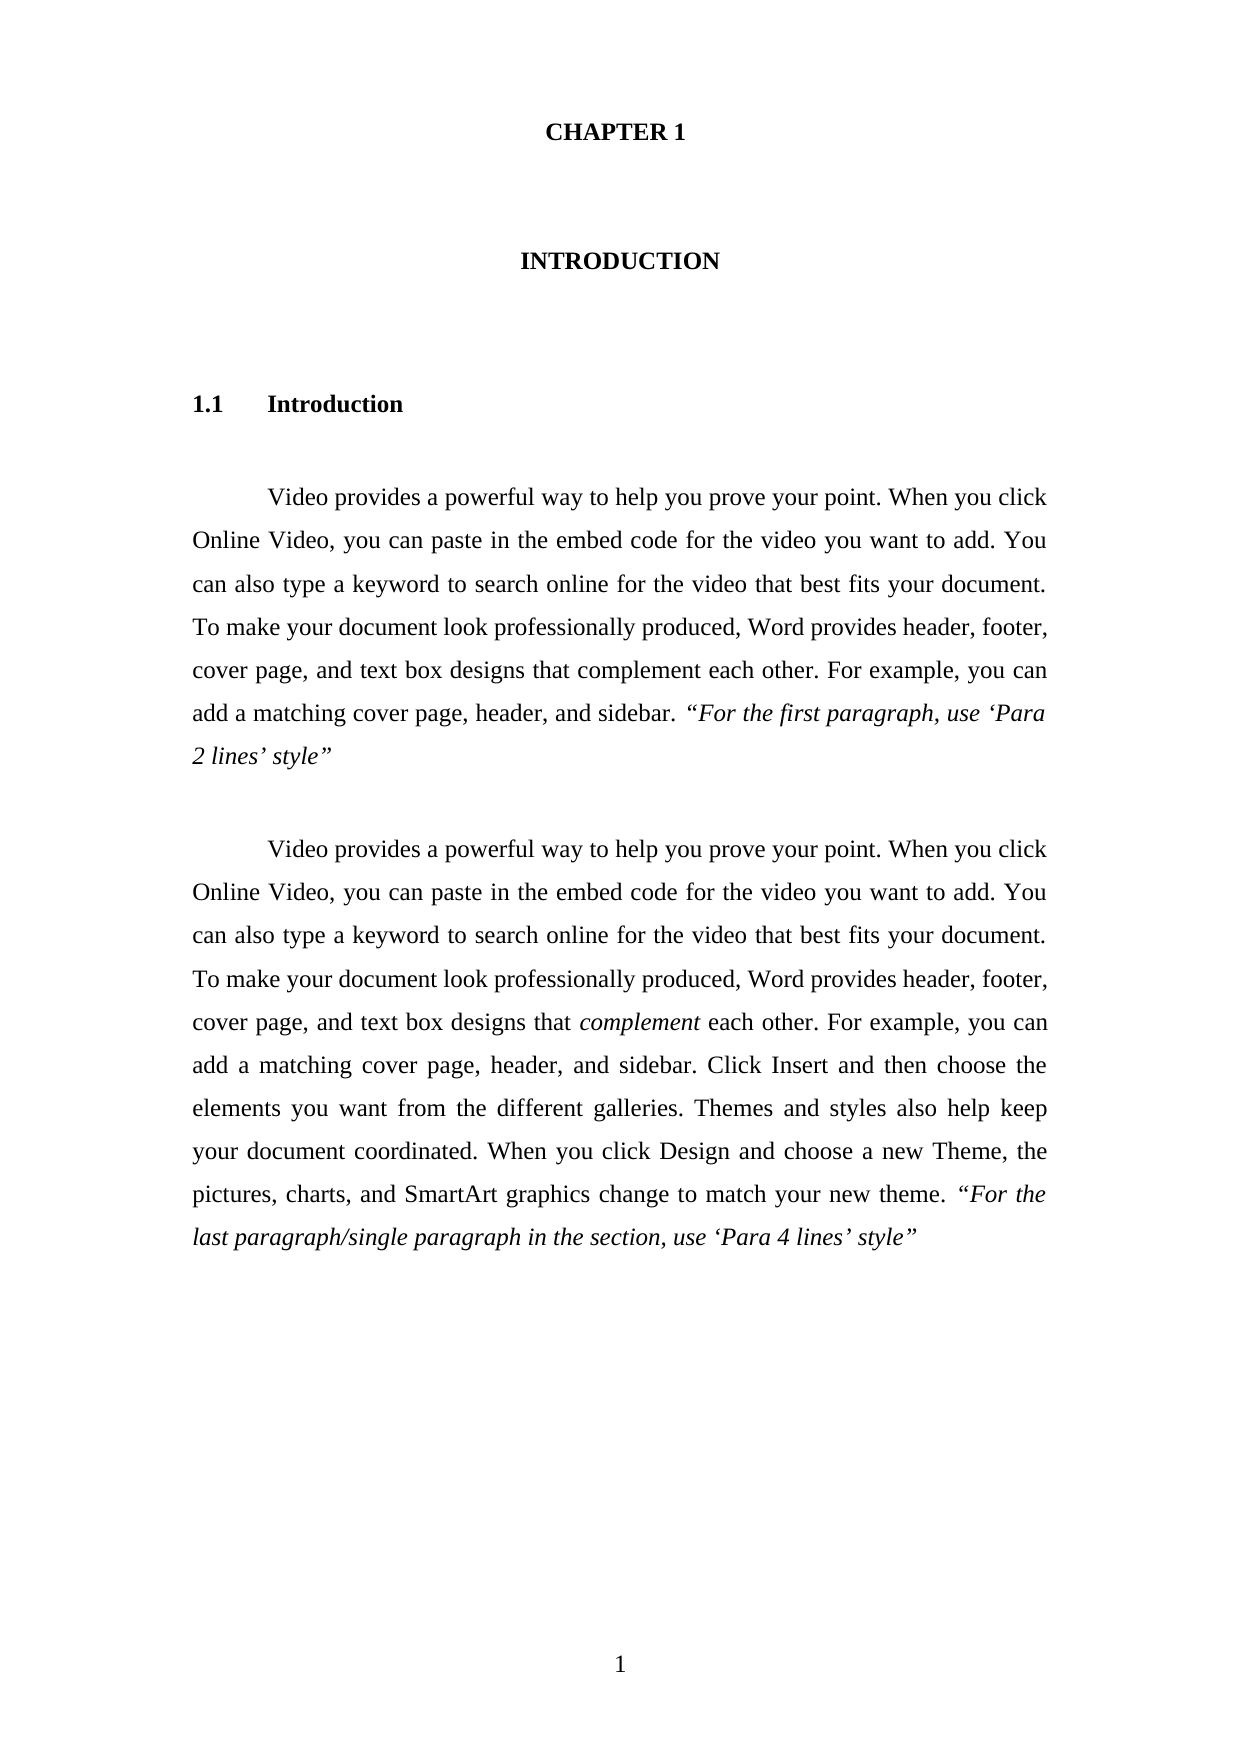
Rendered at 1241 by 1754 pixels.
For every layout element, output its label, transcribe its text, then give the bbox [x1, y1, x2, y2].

subtitle INTRODUCTION [192, 117, 1048, 275]
text Video provides a powerful way to help you prove your point. When you click Online Video, you can paste in the embed code for the video you want to add. You can also type a keyword to search online for the video that best fits your document. To make your document look professionally produced, Word provides header, footer, cover page, and text box designs that complement each other. For example, you can add a matching cover page, header, and sidebar. Click Insert and then choose the elements you want from the different galleries. Themes and styles also help keep your document coordinated. When you click Design and choose a new Theme, the pictures, charts, and SmartArt graphics change to match your new theme. “For the last paragraph/single paragraph in the section, use ‘Para 4 lines’ style” [192, 834, 1048, 1251]
text Video provides a powerful way to help you prove your point. When you click Online Video, you can paste in the embed code for the video you want to add. You can also type a keyword to search online for the video that best fits your document. To make your document look professionally produced, Word provides header, footer, cover page, and text box designs that complement each other. For example, you can add a matching cover page, header, and sidebar. “For the first paragraph, use ‘Para 2 lines’ style” [192, 482, 1048, 770]
subtitle Introduction [192, 389, 1048, 418]
